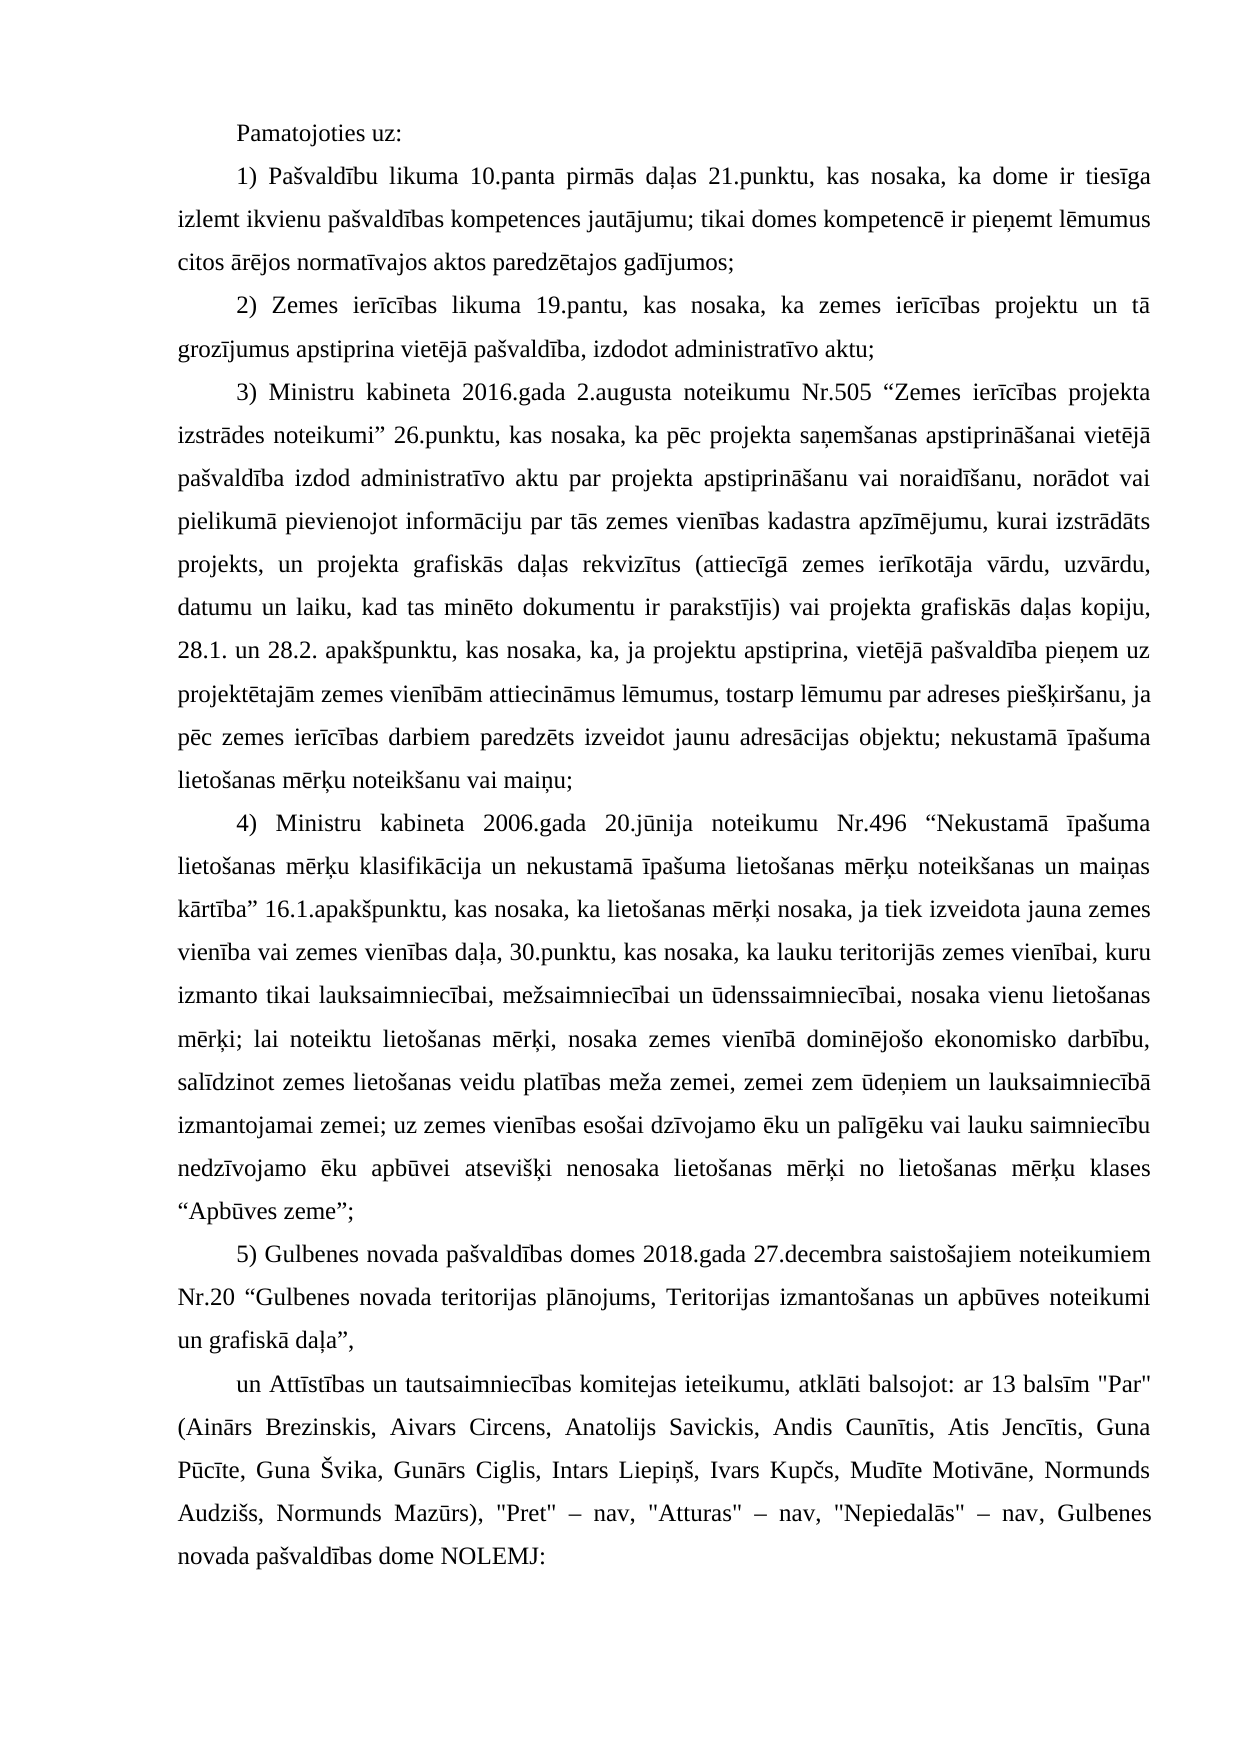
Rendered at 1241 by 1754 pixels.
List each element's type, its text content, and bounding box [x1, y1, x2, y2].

text 3) Ministru kabineta 2016.gada 2.augusta noteikumu Nr.505 “Zemes ierīcības projekta izstrādes noteikumi” 26.punktu, kas nosaka, ka pēc projekta saņemšanas apstiprināšanai vietējā pašvaldība izdod administratīvo aktu par projekta apstiprināšanu vai noraidīšanu, norādot vai pielikumā pievienojot informāciju par tās zemes vienības kadastra apzīmējumu, kurai izstrādāts projekts, un projekta grafiskās daļas rekvizītus (attiecīgā zemes ierīkotāja vārdu, uzvārdu, datumu un laiku, kad tas minēto dokumentu ir parakstījis) vai projekta grafiskās daļas kopiju, 28.1. un 28.2. apakšpunktu, kas nosaka, ka, ja projektu apstiprina, vietējā pašvaldība pieņem uz projektētajām zemes vienībām attiecināmus lēmumus, tostarp lēmumu par adreses piešķiršanu, ja pēc zemes ierīcības darbiem paredzēts izveidot jaunu adresācijas objektu; nekustamā īpašuma lietošanas mērķu noteikšanu vai maiņu; [177, 377, 1152, 794]
text Pamatojoties uz: [177, 118, 1152, 147]
text 1) Pašvaldību likuma 10.panta pirmās daļas 21.punktu, kas nosaka, ka dome ir tiesīga izlemt ikvienu pašvaldības kompetences jautājumu; tikai domes kompetencē ir pieņemt lēmumus citos ārējos normatīvajos aktos paredzētajos gadījumos; [177, 161, 1152, 276]
text un Attīstības un tautsaimniecības komitejas ieteikumu, atklāti balsojot: ar 13 balsīm "Par" (Ainārs Brezinskis, Aivars Circens, Anatolijs Savickis, Andis Caunītis, Atis Jencītis, Guna Pūcīte, Guna Švika, Gunārs Ciglis, Intars Liepiņš, Ivars Kupčs, Mudīte Motivāne, Normunds Audzišs, Normunds Mazūrs), "Pret" – nav, "Atturas" – nav, "Nepiedalās" – nav, Gulbenes novada pašvaldības dome NOLEMJ: [177, 1369, 1152, 1570]
text 5) Gulbenes novada pašvaldības domes 2018.gada 27.decembra saistošajiem noteikumiem Nr.20 “Gulbenes novada teritorijas plānojums, Teritorijas izmantošanas un apbūves noteikumi un grafiskā daļa”, [177, 1239, 1152, 1354]
text 2) Zemes ierīcības likuma 19.pantu, kas nosaka, ka zemes ierīcības projektu un tā grozījumus apstiprina vietējā pašvaldība, izdodot administratīvo aktu; [177, 291, 1152, 362]
text 4) Ministru kabineta 2006.gada 20.jūnija noteikumu Nr.496 “Nekustamā īpašuma lietošanas mērķu klasifikācija un nekustamā īpašuma lietošanas mērķu noteikšanas un maiņas kārtība” 16.1.apakšpunktu, kas nosaka, ka lietošanas mērķi nosaka, ja tiek izveidota jauna zemes vienība vai zemes vienības daļa, 30.punktu, kas nosaka, ka lauku teritorijās zemes vienībai, kuru izmanto tikai lauksaimniecībai, mežsaimniecībai un ūdenssaimniecībai, nosaka vienu lietošanas mērķi; lai noteiktu lietošanas mērķi, nosaka zemes vienībā dominējošo ekonomisko darbību, salīdzinot zemes lietošanas veidu platības meža zemei, zemei zem ūdeņiem un lauksaimniecībā izmantojamai zemei; uz zemes vienības esošai dzīvojamo ēku un palīgēku vai lauku saimniecību nedzīvojamo ēku apbūvei atsevišķi nenosaka lietošanas mērķi no lietošanas mērķu klases “Apbūves zeme”; [177, 808, 1152, 1225]
